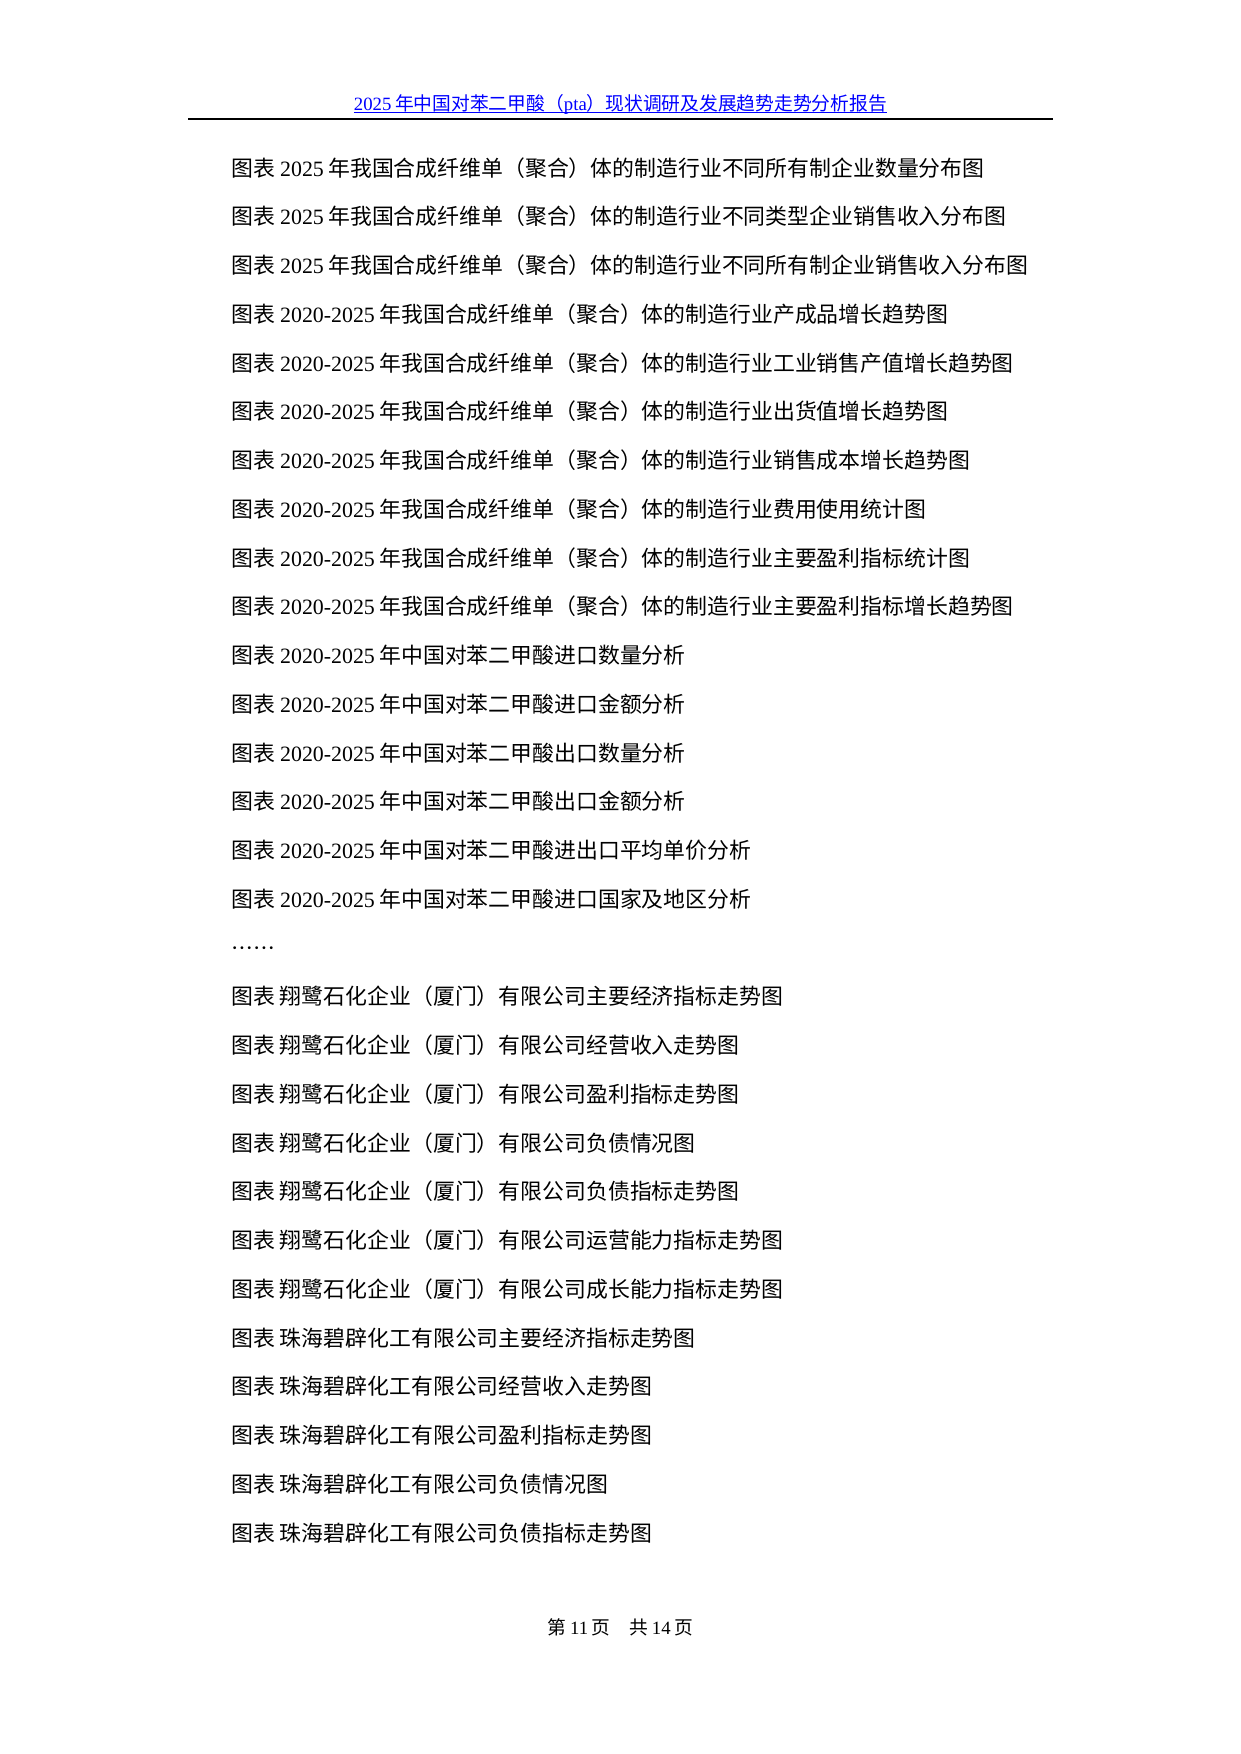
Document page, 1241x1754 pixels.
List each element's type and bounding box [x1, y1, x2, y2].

text [187, 150, 1053, 1548]
